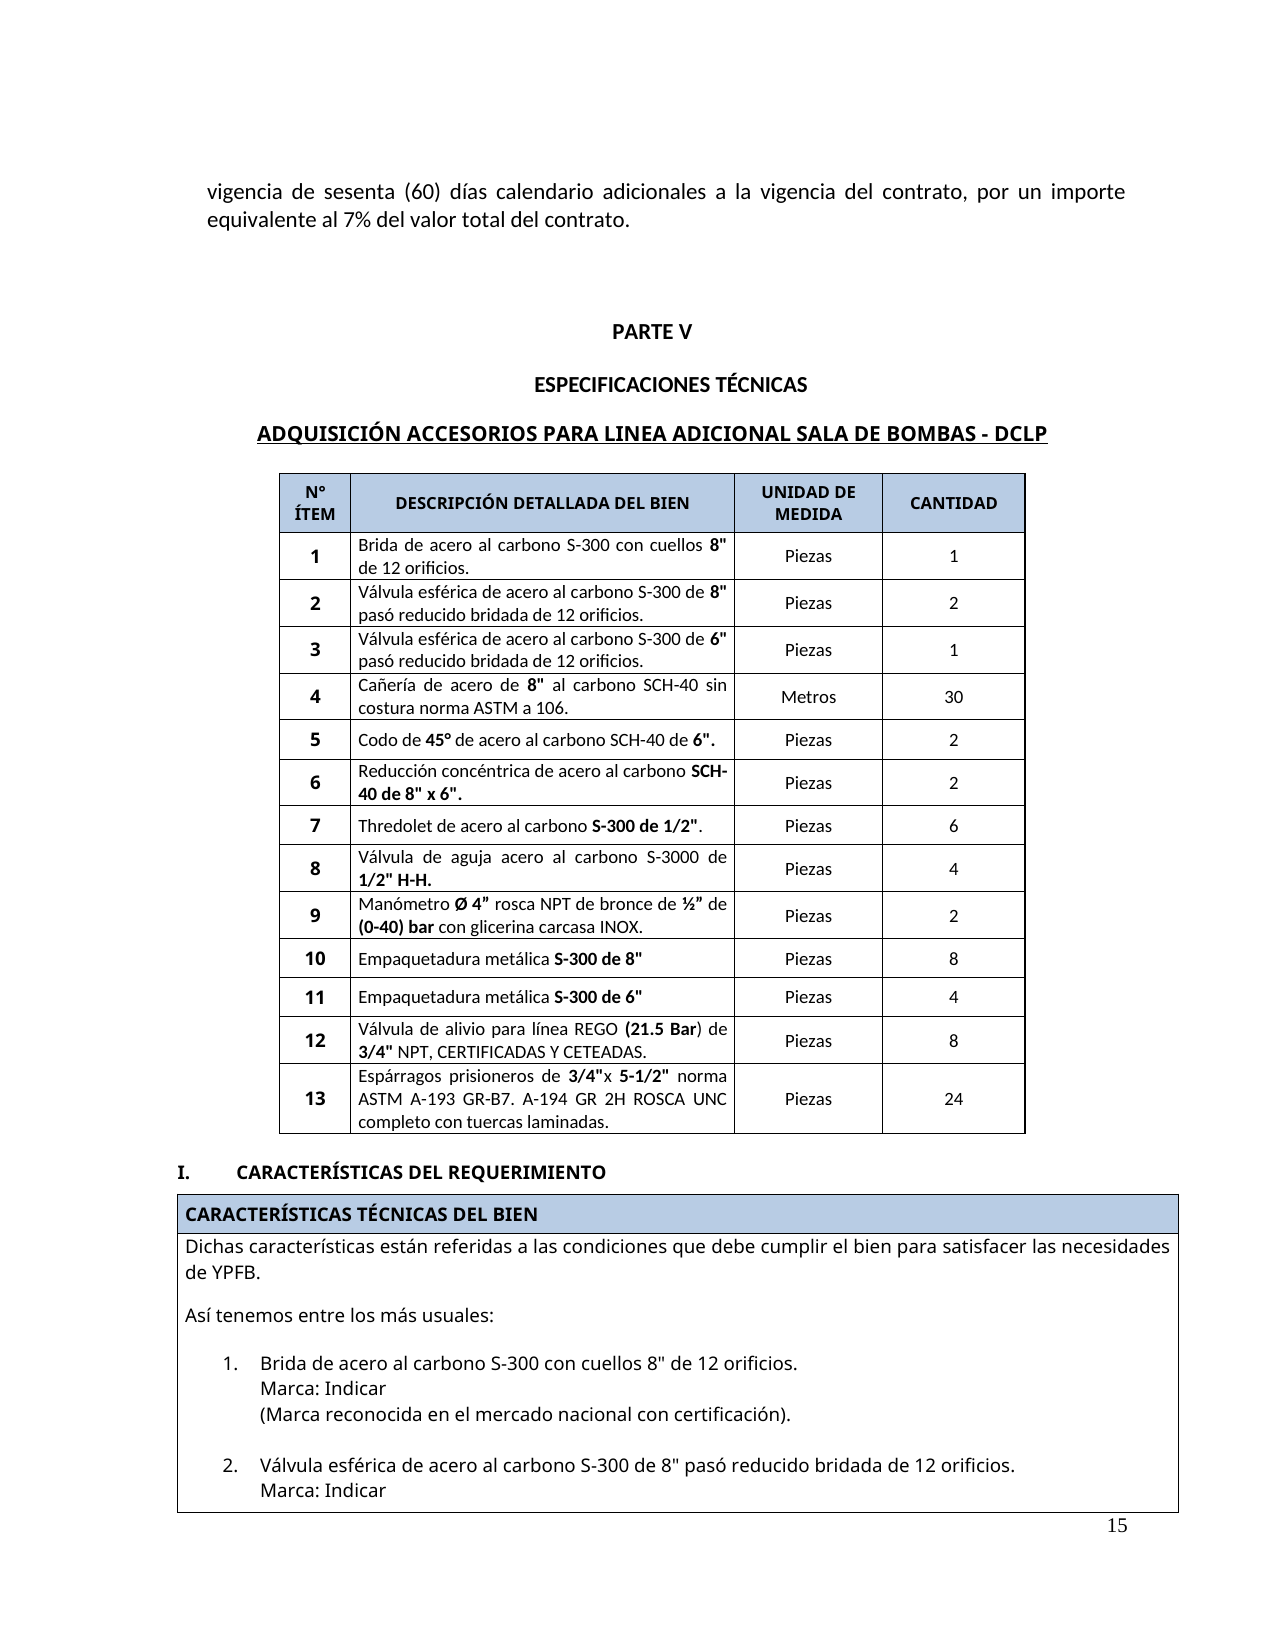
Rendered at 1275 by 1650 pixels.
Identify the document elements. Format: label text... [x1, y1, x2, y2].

table_cell Piezas [735, 892, 882, 938]
table_cell Piezas [735, 580, 882, 626]
table_cell 5 [280, 720, 350, 758]
table_cell Piezas [735, 533, 882, 579]
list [177, 177, 1127, 233]
table_cell 2 [280, 580, 350, 626]
table_cell Válvula esférica de acero al carbono S-300 de 6" pasó reducido bridada de 12 orificios. [351, 627, 734, 672]
table_cell Piezas [735, 978, 882, 1016]
table_cell Válvula esférica de acero al carbono S-300 de 8" pasó reducido bridada de 12 orificios. [351, 580, 734, 626]
table_cell Empaquetadura metálica S-300 de 8" [351, 939, 734, 977]
table_cell Codo de 45° de acero al carbono SCH-40 de 6". [351, 720, 734, 758]
table_cell 1 [883, 533, 1024, 579]
table_cell 1 [280, 533, 350, 579]
table_cell 2 [883, 720, 1024, 758]
table_cell 12 [280, 1017, 350, 1063]
table_cell 30 [883, 674, 1024, 719]
table_cell 24 [883, 1064, 1024, 1133]
table_header CARACTERÍSTICAS TÉCNICAS DEL BIEN [178, 1195, 1178, 1233]
table_cell 8 [883, 1017, 1024, 1063]
text PARTE V [177, 317, 1127, 345]
table_cell Piezas [735, 760, 882, 805]
table_cell 4 [883, 845, 1024, 891]
table_cell Piezas [735, 627, 882, 672]
table_cell 2 [883, 892, 1024, 938]
table_cell Brida de acero al carbono S-300 con cuellos 8" de 12 orificios. [351, 533, 734, 579]
text ADQUISICIÓN ACCESORIOS PARA LINEA ADICIONAL SALA DE BOMBAS - DCLP [177, 419, 1127, 447]
table_cell 6 [883, 806, 1024, 844]
table_cell Espárragos prisioneros de 3/4"x 5-1/2" norma ASTM A-193 GR-B7. A-194 GR 2H ROSCA UNC completo con tuercas laminadas. [351, 1064, 734, 1133]
table_cell 2 [883, 760, 1024, 805]
table_cell 10 [280, 939, 350, 977]
table_cell Válvula de alivio para línea REGO (21.5 Bar) de 3/4" NPT, CERTIFICADAS Y CETEADAS. [351, 1017, 734, 1063]
table_cell Piezas [735, 720, 882, 758]
table_cell Válvula de aguja acero al carbono S-3000 de 1/2" H-H. [351, 845, 734, 891]
table_cell Piezas [735, 1064, 882, 1133]
table_header N° ÍTEM [280, 474, 350, 532]
table_cell 3 [280, 627, 350, 672]
table_cell 13 [280, 1064, 350, 1133]
table_cell Manómetro Ø 4” rosca NPT de bronce de ½” de (0-40) bar con glicerina carcasa INOX. [351, 892, 734, 938]
table_cell Piezas [735, 1017, 882, 1063]
table_cell Metros [735, 674, 882, 719]
table_cell Piezas [735, 939, 882, 977]
table_header UNIDAD DE MEDIDA [735, 474, 882, 532]
table_cell 6 [280, 760, 350, 805]
table_header CANTIDAD [883, 474, 1024, 532]
table_cell 4 [883, 978, 1024, 1016]
table_cell Cañería de acero de 8" al carbono SCH-40 sin costura norma ASTM a 106. [351, 674, 734, 719]
table_cell Piezas [735, 845, 882, 891]
table_cell 11 [280, 978, 350, 1016]
table_cell Empaquetadura metálica S-300 de 6" [351, 978, 734, 1016]
table_cell Piezas [735, 806, 882, 844]
table_cell 8 [883, 939, 1024, 977]
table_header DESCRIPCIÓN DETALLADA DEL BIEN [351, 474, 734, 532]
table_cell 7 [280, 806, 350, 844]
table_cell 9 [280, 892, 350, 938]
table_cell Thredolet de acero al carbono S-300 de 1/2". [351, 806, 734, 844]
list CARACTERÍSTICAS DEL REQUERIMIENTO [177, 1159, 1127, 1185]
table_cell 8 [280, 845, 350, 891]
subtitle ESPECIFICACIONES TÉCNICAS [214, 370, 1127, 398]
table_cell 4 [280, 674, 350, 719]
table_cell 2 [883, 580, 1024, 626]
table_cell 1 [883, 627, 1024, 672]
table_cell Reducción concéntrica de acero al carbono SCH-40 de 8" x 6". [351, 760, 734, 805]
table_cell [178, 1234, 1178, 1512]
